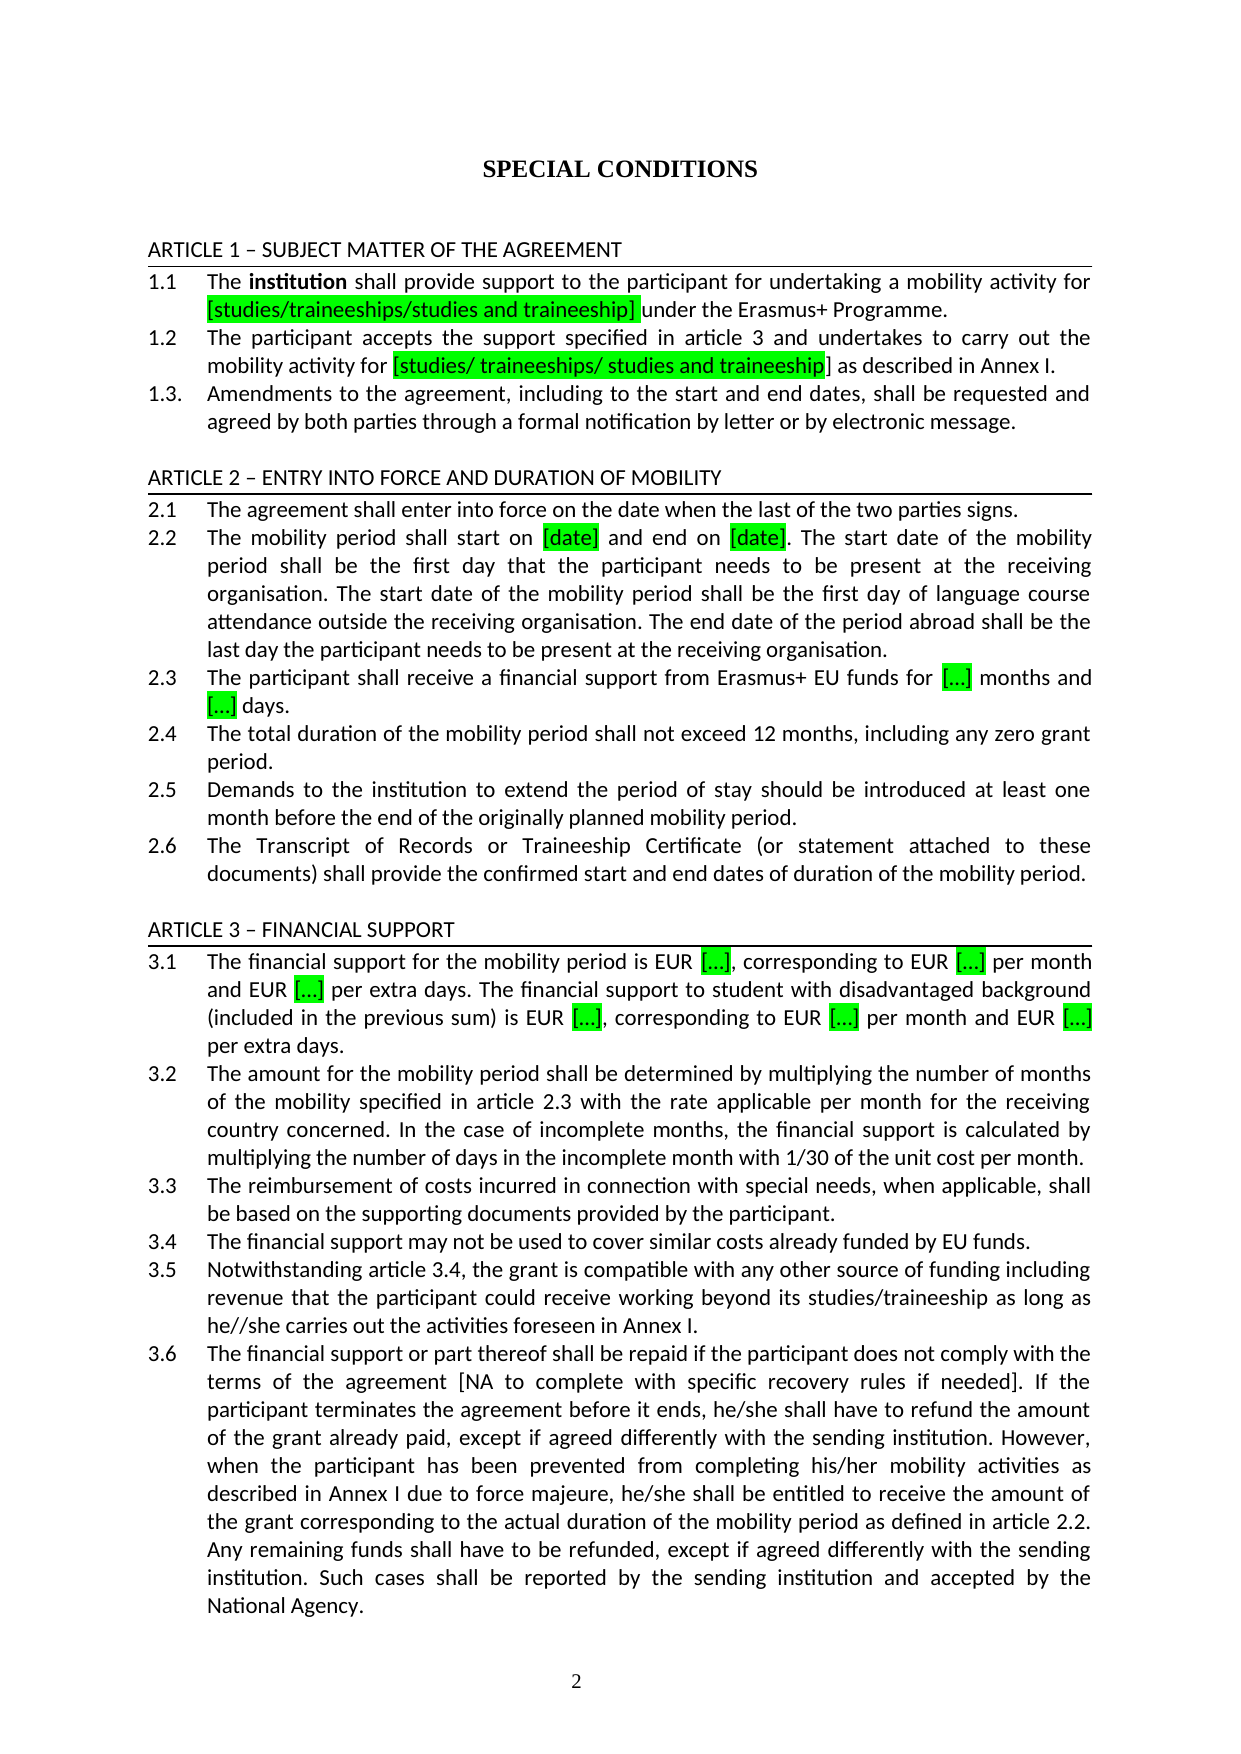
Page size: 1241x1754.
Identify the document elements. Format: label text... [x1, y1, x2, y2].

text 2.3 The participant shall receive a financial support from Erasmus+ EU funds for […] months and […] days. [148, 663, 1092, 719]
text 2.4 The total duration of the mobility period shall not exceed 12 months, including any zero grant period. [148, 719, 1092, 775]
text ARTICLE 1 – SUBJECT MATTER OF THE AGREEMENT [148, 236, 1092, 266]
text 1.2 The participant accepts the support specified in article 3 and undertakes to carry out the mobility activity for [studies/ traineeships/ studies and traineeship] as described in Annex I. [148, 323, 1092, 379]
text 2.6 The Transcript of Records or Traineeship Certificate (or statement attached to these documents) shall provide the confirmed start and end dates of duration of the mobility period. [148, 831, 1092, 887]
text ARTICLE 3 – FINANCIAL SUPPORT [148, 915, 1092, 945]
text 1.1 The institution shall provide support to the participant for undertaking a mobility activity for [studies/traineeships/studies and traineeship] under the Erasmus+ Programme. [148, 267, 1092, 323]
text 2.2 The mobility period shall start on [date] and end on [date]. The start date of the mobility period shall be the first day that the participant needs to be present at the receiving organisation. The start date of the mobility period shall be the first day of language course attendance outside the receiving organisation. The end date of the period abroad shall be the last day the participant needs to be present at the receiving organisation. [148, 523, 1092, 663]
text 3.1 The financial support for the mobility period is EUR […], corresponding to EUR […] per month and EUR […] per extra days. The financial support to student with disadvantaged background (included in the previous sum) is EUR […], corresponding to EUR […] per month and EUR […] per extra days. [148, 947, 1092, 1059]
text 1.3. Amendments to the agreement, including to the start and end dates, shall be requested and agreed by both parties through a formal notification by letter or by electronic message. [148, 379, 1092, 435]
text 3.5 Notwithstanding article 3.4, the grant is compatible with any other source of funding including revenue that the participant could receive working beyond its studies/traineeship as long as he//she carries out the activities foreseen in Annex I. [148, 1255, 1092, 1339]
text 3.2 The amount for the mobility period shall be determined by multiplying the number of months of the mobility specified in article 2.3 with the rate applicable per month for the receiving country concerned. In the case of incomplete months, the financial support is calculated by multiplying the number of days in the incomplete month with 1/30 of the unit cost per month. [148, 1059, 1092, 1171]
subtitle SPECIAL CONDITIONS [148, 154, 1092, 182]
text 2.1 The agreement shall enter into force on the date when the last of the two parties signs. [148, 495, 1092, 523]
text ARTICLE 2 – ENTRY INTO FORCE AND DURATION OF MOBILITY [148, 463, 1092, 493]
text 3.4 The financial support may not be used to cover similar costs already funded by EU funds. [148, 1227, 1092, 1255]
text 3.6 The financial support or part thereof shall be repaid if the participant does not comply with the terms of the agreement [NA to complete with specific recovery rules if needed]. If the participant terminates the agreement before it ends, he/she shall have to refund the amount of the grant already paid, except if agreed differently with the sending institution. However, when the participant has been prevented from completing his/her mobility activities as described in Annex I due to force majeure, he/she shall be entitled to receive the amount of the grant corresponding to the actual duration of the mobility period as defined in article 2.2. Any remaining funds shall have to be refunded, except if agreed differently with the sending institution. Such cases shall be reported by the sending institution and accepted by the National Agency. [148, 1339, 1092, 1619]
text 2.5 Demands to the institution to extend the period of stay should be introduced at least one month before the end of the originally planned mobility period. [148, 775, 1092, 831]
text 3.3 The reimbursement of costs incurred in connection with special needs, when applicable, shall be based on the supporting documents provided by the participant. [148, 1171, 1092, 1227]
